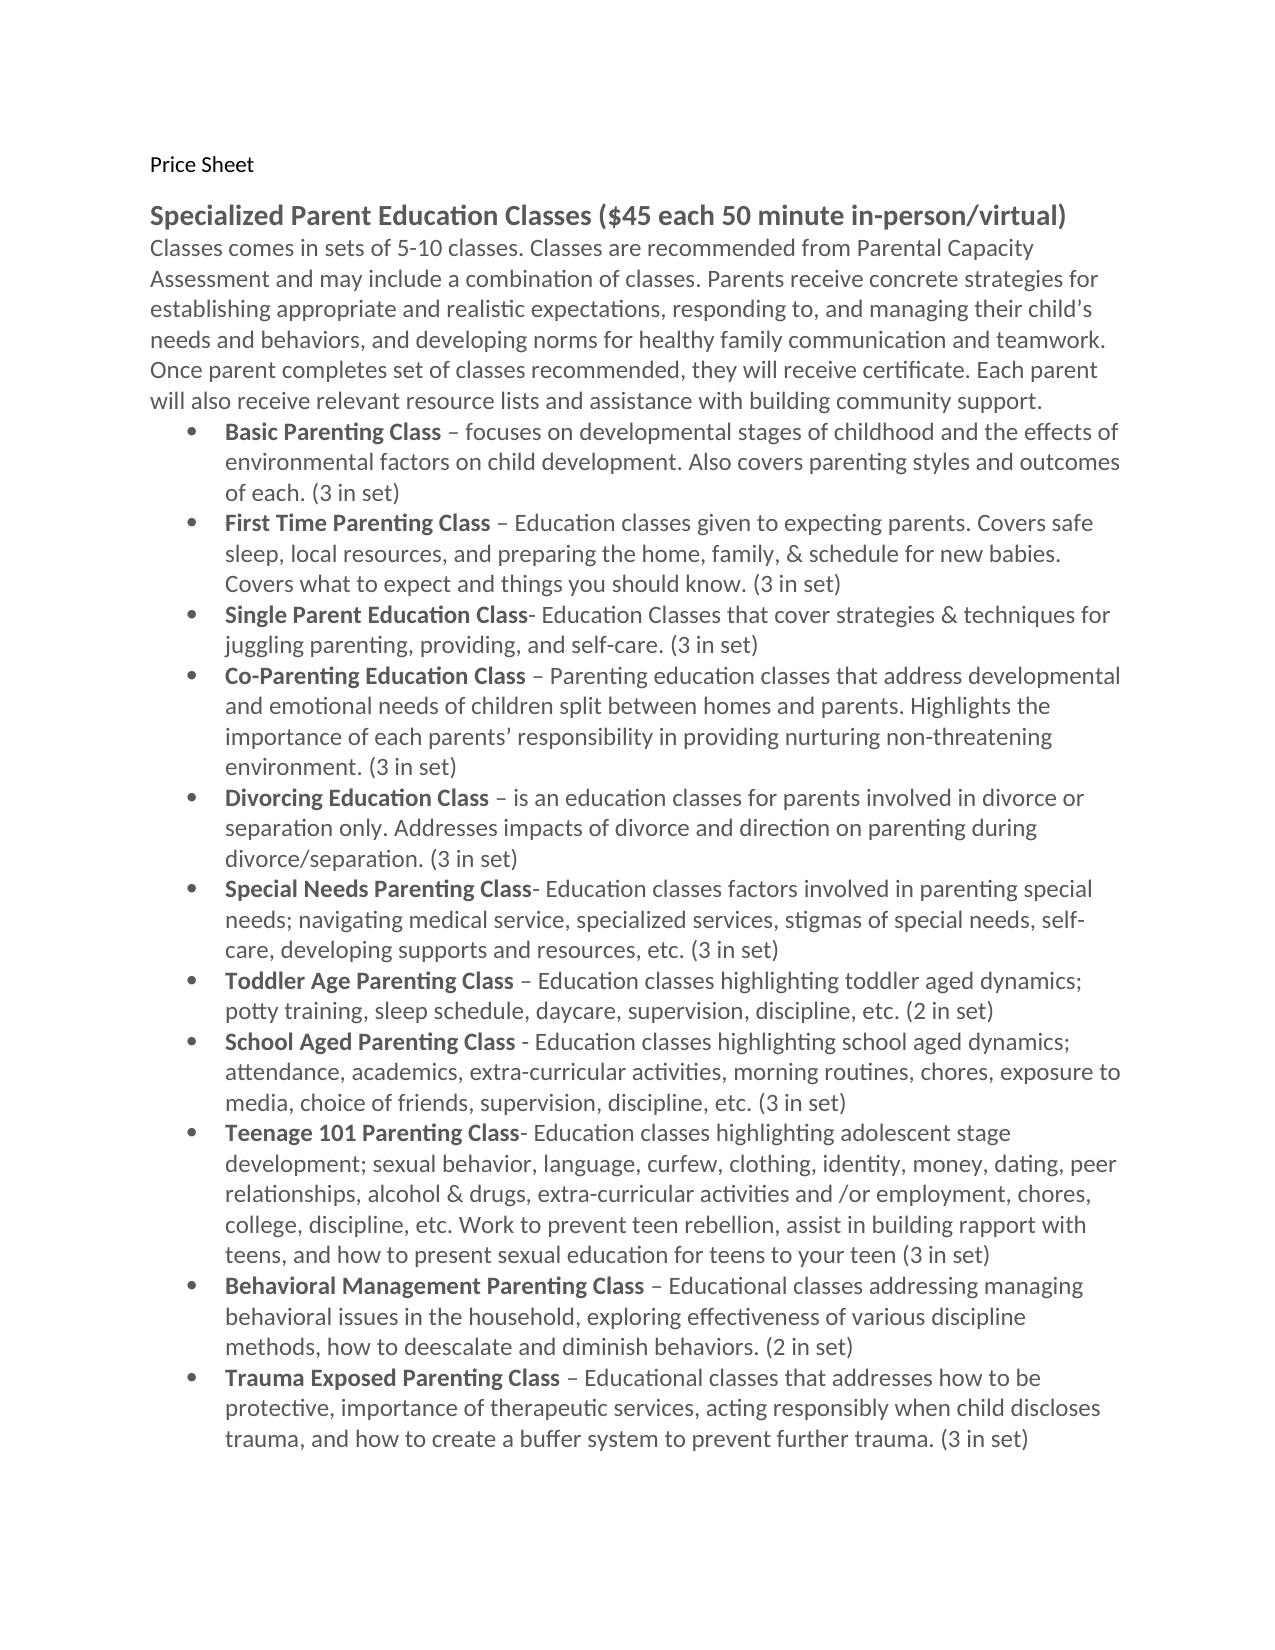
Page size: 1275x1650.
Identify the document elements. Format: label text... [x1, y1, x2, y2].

list Co-Parenting Education Class – Parenting education classes that address developmental and emotional needs of children split between homes and parents. Highlights the importance of each parents’ responsibility in providing nurturing non-threatening environment. (3 in set) [187, 660, 1125, 782]
list Divorcing Education Class – is an education classes for parents involved in divorce or separation only. Addresses impacts of divorce and direction on parenting during divorce/separation. (3 in set) [187, 782, 1125, 873]
list First Time Parenting Class – Education classes given to expecting parents. Covers safe sleep, local resources, and preparing the home, family, & schedule for new babies. Covers what to expect and things you should know. (3 in set) [187, 507, 1125, 599]
list Toddler Age Parenting Class – Education classes highlighting toddler aged dynamics; potty training, sleep schedule, daycare, supervision, discipline, etc. (2 in set) [187, 965, 1125, 1026]
list School Aged Parenting Class - Education classes highlighting school aged dynamics; attendance, academics, extra-curricular activities, morning routines, chores, exposure to media, choice of friends, supervision, discipline, etc. (3 in set) [187, 1026, 1125, 1118]
list Basic Parenting Class – focuses on developmental stages of childhood and the effects of environmental factors on child development. Also covers parenting styles and outcomes of each. (3 in set) [187, 416, 1125, 507]
text Specialized Parent Education Classes ($45 each 50 minute in-person/virtual) [150, 197, 1125, 232]
list Special Needs Parenting Class- Education classes factors involved in parenting special needs; navigating medical service, specialized services, stigmas of special needs, self-care, developing supports and resources, etc. (3 in set) [187, 873, 1125, 965]
list Teenage 101 Parenting Class- Education classes highlighting adolescent stage development; sexual behavior, language, curfew, clothing, identity, money, dating, peer relationships, alcohol & drugs, extra-curricular activities and /or employment, chores, college, discipline, etc. Work to prevent teen rebellion, assist in building rapport with teens, and how to present sexual education for teens to your teen (3 in set) [187, 1118, 1125, 1270]
list Single Parent Education Class- Education Classes that cover strategies & techniques for juggling parenting, providing, and self-care. (3 in set) [187, 599, 1125, 660]
text Classes comes in sets of 5-10 classes. Classes are recommended from Parental Capacity Assessment and may include a combination of classes. Parents receive concrete strategies for establishing appropriate and realistic expectations, responding to, and managing their child’s needs and behaviors, and developing norms for healthy family communication and teamwork. Once parent completes set of classes recommended, they will receive certificate. Each parent will also receive relevant resource lists and assistance with building community support. [150, 232, 1125, 416]
list Behavioral Management Parenting Class – Educational classes addressing managing behavioral issues in the household, exploring effectiveness of various discipline methods, how to deescalate and diminish behaviors. (2 in set) [187, 1270, 1125, 1362]
text Price Sheet [150, 150, 1125, 178]
list Trauma Exposed Parenting Class – Educational classes that addresses how to be protective, importance of therapeutic services, acting responsibly when child discloses trauma, and how to create a buffer system to prevent further trauma. (3 in set) [187, 1362, 1125, 1453]
